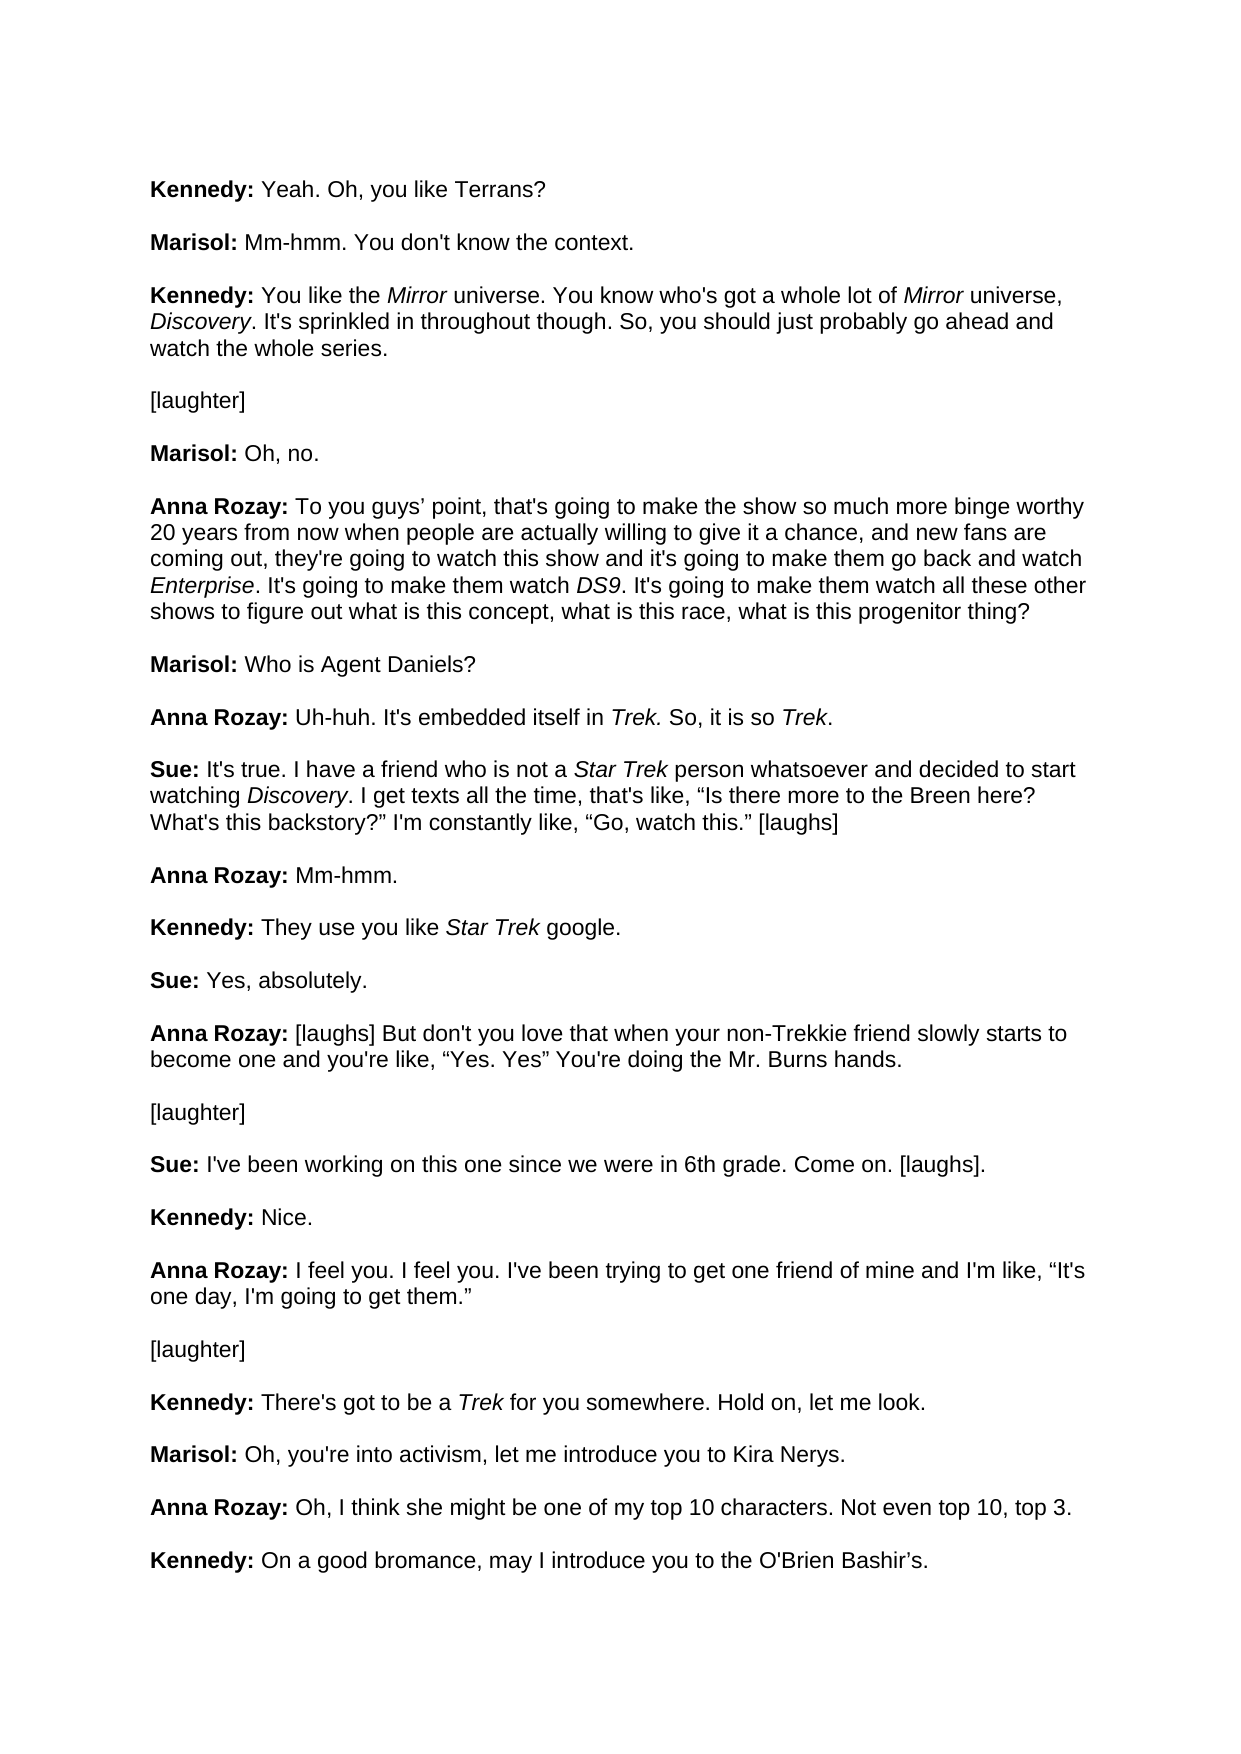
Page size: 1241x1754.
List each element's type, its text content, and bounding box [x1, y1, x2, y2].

text Kennedy: On a good bromance, may I introduce you to the O'Brien Bashir’s. [150, 1547, 1090, 1573]
text Anna Rozay: Mm-hmm. [150, 862, 1090, 888]
text Marisol: Mm-hmm. You don't know the context. [150, 229, 1090, 255]
text Kennedy: You like the Mirror universe. You know who's got a whole lot of Mirror universe, Discovery. It's sprinkled in throughout though. So, you should just probably go ahead and watch the whole series. [150, 282, 1090, 361]
text Sue: It's true. I have a friend who is not a Star Trek person whatsoever and decided to start watching Discovery. I get texts all the time, that's like, “Is there more to the Breen here? What's this backstory?” I'm constantly like, “Go, watch this.” [laughs] [150, 756, 1090, 835]
text [laughter] [150, 1336, 1090, 1362]
text Kennedy: They use you like Star Trek google. [150, 914, 1090, 941]
text Sue: I've been working on this one since we were in 6th grade. Come on. [laughs]. [150, 1151, 1090, 1178]
text Anna Rozay: [laughs] But don't you love that when your non-Trekkie friend slowly starts to become one and you're like, “Yes. Yes” You're doing the Mr. Burns hands. [150, 1020, 1090, 1072]
text Kennedy: Yeah. Oh, you like Terrans? [150, 176, 1090, 203]
text Marisol: Oh, you're into activism, let me introduce you to Kira Nerys. [150, 1441, 1090, 1468]
text [laughter] [150, 387, 1090, 413]
text Marisol: Oh, no. [150, 440, 1090, 466]
text Anna Rozay: I feel you. I feel you. I've been trying to get one friend of mine and I'm like, “It's one day, I'm going to get them.” [150, 1257, 1090, 1309]
text Sue: Yes, absolutely. [150, 967, 1090, 993]
text Anna Rozay: Oh, I think she might be one of my top 10 characters. Not even top 10, top 3. [150, 1494, 1090, 1520]
text [laughter] [150, 1099, 1090, 1125]
text Marisol: Who is Agent Daniels? [150, 651, 1090, 677]
text Anna Rozay: To you guys’ point, that's going to make the show so much more binge worthy 20 years from now when people are actually willing to give it a chance, and new fans are coming out, they're going to watch this show and it's going to make them go back and watch Enterprise. It's going to make them watch DS9. It's going to make them watch all these other shows to figure out what is this concept, what is this race, what is this progenitor thing? [150, 493, 1090, 624]
text Kennedy: Nice. [150, 1204, 1090, 1231]
text Kennedy: There's got to be a Trek for you somewhere. Hold on, let me look. [150, 1389, 1090, 1415]
text Anna Rozay: Uh-huh. It's embedded itself in Trek. So, it is so Trek. [150, 703, 1090, 730]
